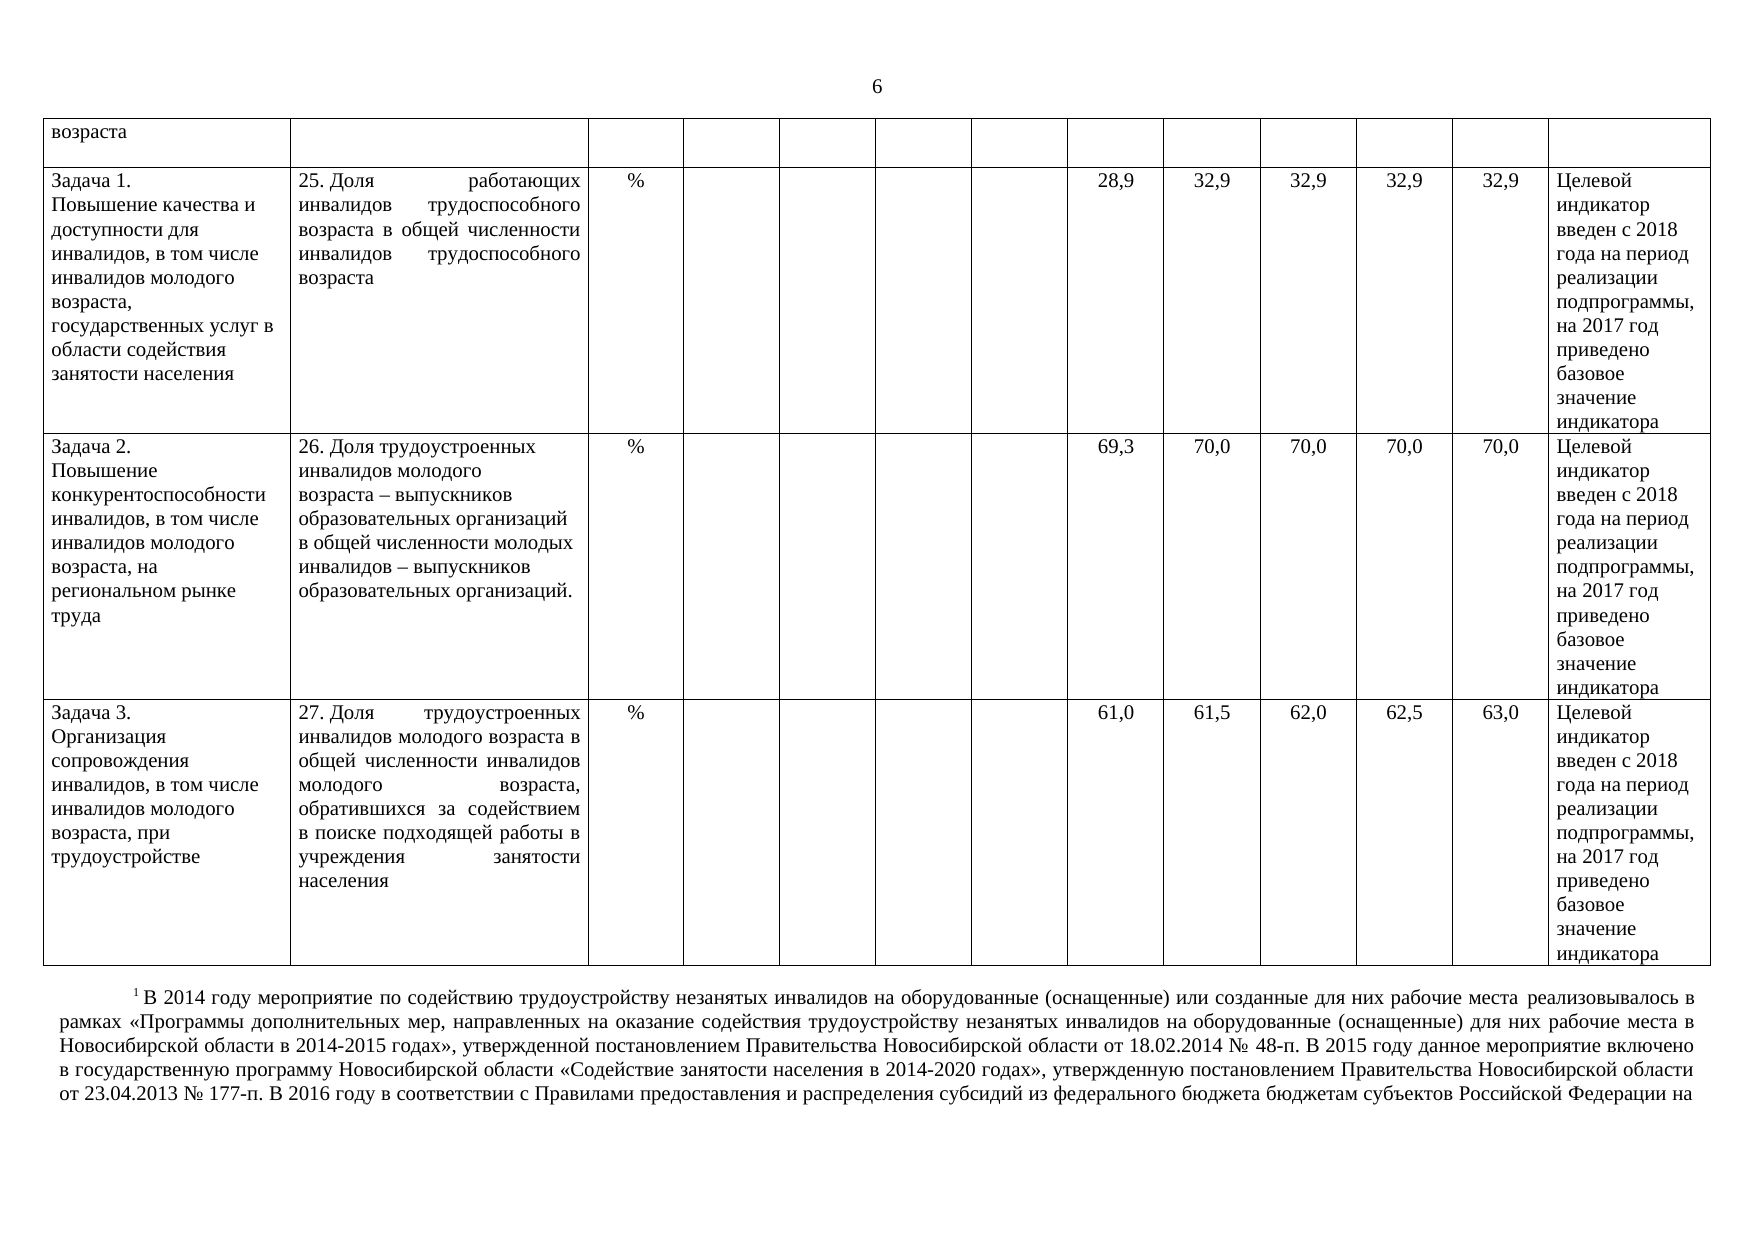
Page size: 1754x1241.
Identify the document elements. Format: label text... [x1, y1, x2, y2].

table_cell % [589, 700, 683, 964]
table_cell 70,0 [1453, 434, 1548, 699]
table_cell % [589, 434, 683, 699]
table_cell Целевой индикатор введен с 2018 года на период реализации подпрограммы, на 2017 год приведено базовое значение индикатора [1549, 168, 1710, 433]
table_cell [876, 119, 971, 167]
table_cell [1453, 119, 1548, 167]
table_cell 26. Доля трудоустроенных инвалидов молодого возраста – выпускников образовательных организаций в общей численности молодых инвалидов – выпускников образовательных организаций. [291, 434, 588, 699]
table_cell Целевой индикатор введен с 2018 года на период реализации подпрограммы, на 2017 год приведено базовое значение индикатора [1549, 434, 1710, 699]
table_cell [780, 434, 875, 699]
table_cell [876, 168, 971, 433]
table_cell [1261, 119, 1356, 167]
table_cell [876, 700, 971, 964]
table_cell [684, 168, 779, 433]
table_cell [291, 119, 588, 167]
table_cell 69,3 [1068, 434, 1163, 699]
table_cell 62,5 [1357, 700, 1452, 964]
table_cell [780, 168, 875, 433]
table_cell Задача 1. Повышение качества и доступности для инвалидов, в том числе инвалидов молодого возраста, государственных услуг в области содействия занятости населения [44, 168, 290, 433]
table_cell [780, 700, 875, 964]
table_cell [972, 700, 1067, 964]
table_cell [684, 700, 779, 964]
table_cell 61,5 [1164, 700, 1260, 964]
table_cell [44, 119, 290, 167]
table_cell Задача 2. Повышение конкурентоспособности инвалидов, в том числе инвалидов молодого возраста, на региональном рынке труда [44, 434, 290, 699]
table_cell [972, 168, 1067, 433]
table_cell 28,9 [1068, 168, 1163, 433]
table_cell [684, 434, 779, 699]
table_cell [684, 119, 779, 167]
table_cell [972, 434, 1067, 699]
table_cell 25. Доля работающих инвалидов трудоспособного возраста в общей численности инвалидов трудоспособного возраста [291, 168, 588, 433]
table_cell [1357, 119, 1452, 167]
table_cell [972, 119, 1067, 167]
table_cell [1068, 119, 1163, 167]
table_cell 61,0 [1068, 700, 1163, 964]
table_cell [589, 119, 683, 167]
table_cell 32,9 [1164, 168, 1260, 433]
table_cell 32,9 [1453, 168, 1548, 433]
table_cell 32,9 [1261, 168, 1356, 433]
table_cell Целевой индикатор введен с 2018 года на период реализации подпрограммы, на 2017 год приведено базовое значение индикатора [1549, 700, 1710, 964]
table_cell [1164, 119, 1260, 167]
table_cell 70,0 [1164, 434, 1260, 699]
table_cell [1549, 119, 1710, 167]
table_cell Задача 3. Организация сопровождения инвалидов, в том числе инвалидов молодого возраста, при трудоустройстве [44, 700, 290, 964]
table_cell [876, 434, 971, 699]
table_cell % [589, 168, 683, 433]
table_cell 70,0 [1357, 434, 1452, 699]
table_cell 32,9 [1357, 168, 1452, 433]
table_cell 70,0 [1261, 434, 1356, 699]
table_cell 27. Доля трудоустроенных инвалидов молодого возраста в общей численности инвалидов молодого возраста, обратившихся за содействием в поиске подходящей работы в учреждения занятости населения [291, 700, 588, 964]
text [59, 985, 1695, 1105]
table_cell 63,0 [1453, 700, 1548, 964]
table_cell 62,0 [1261, 700, 1356, 964]
table_cell [780, 119, 875, 167]
